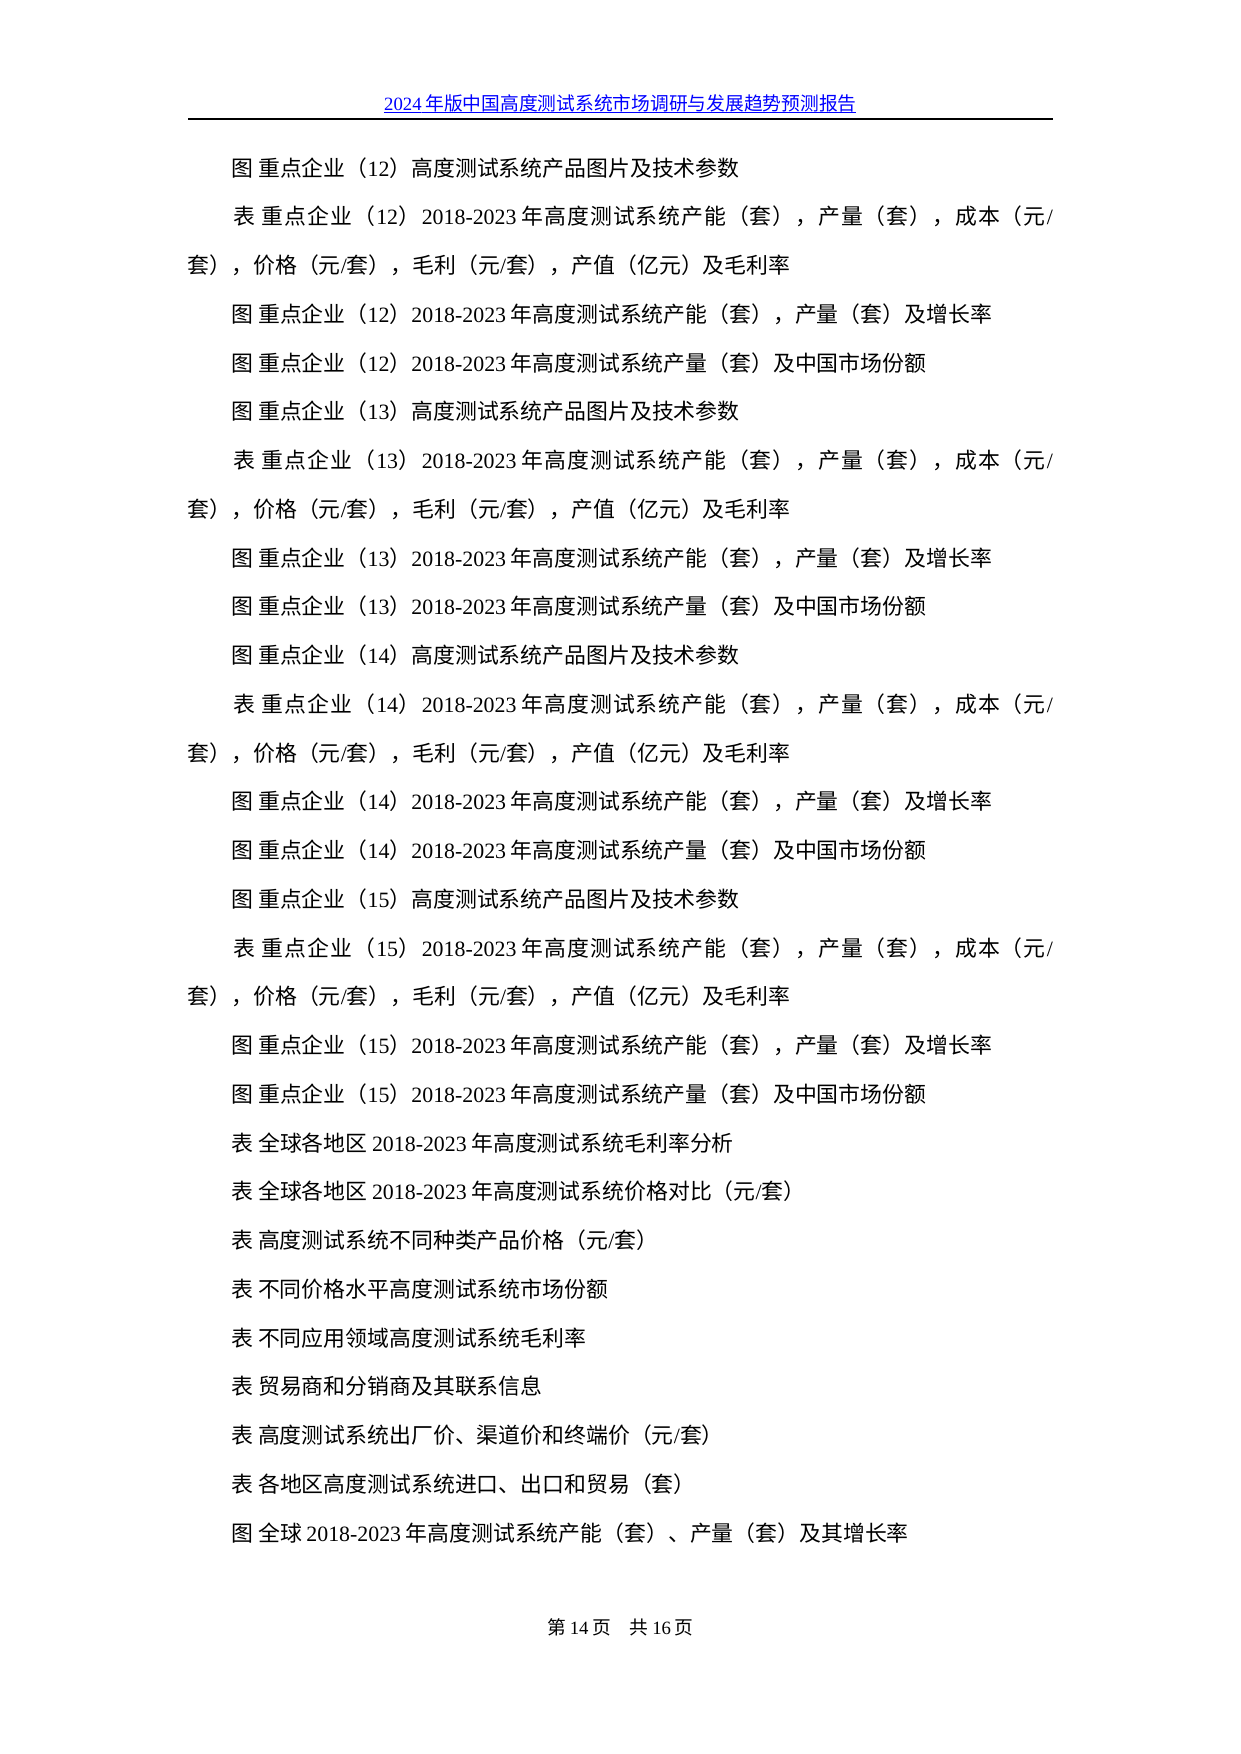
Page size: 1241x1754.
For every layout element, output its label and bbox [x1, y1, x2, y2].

text [187, 150, 1053, 1548]
